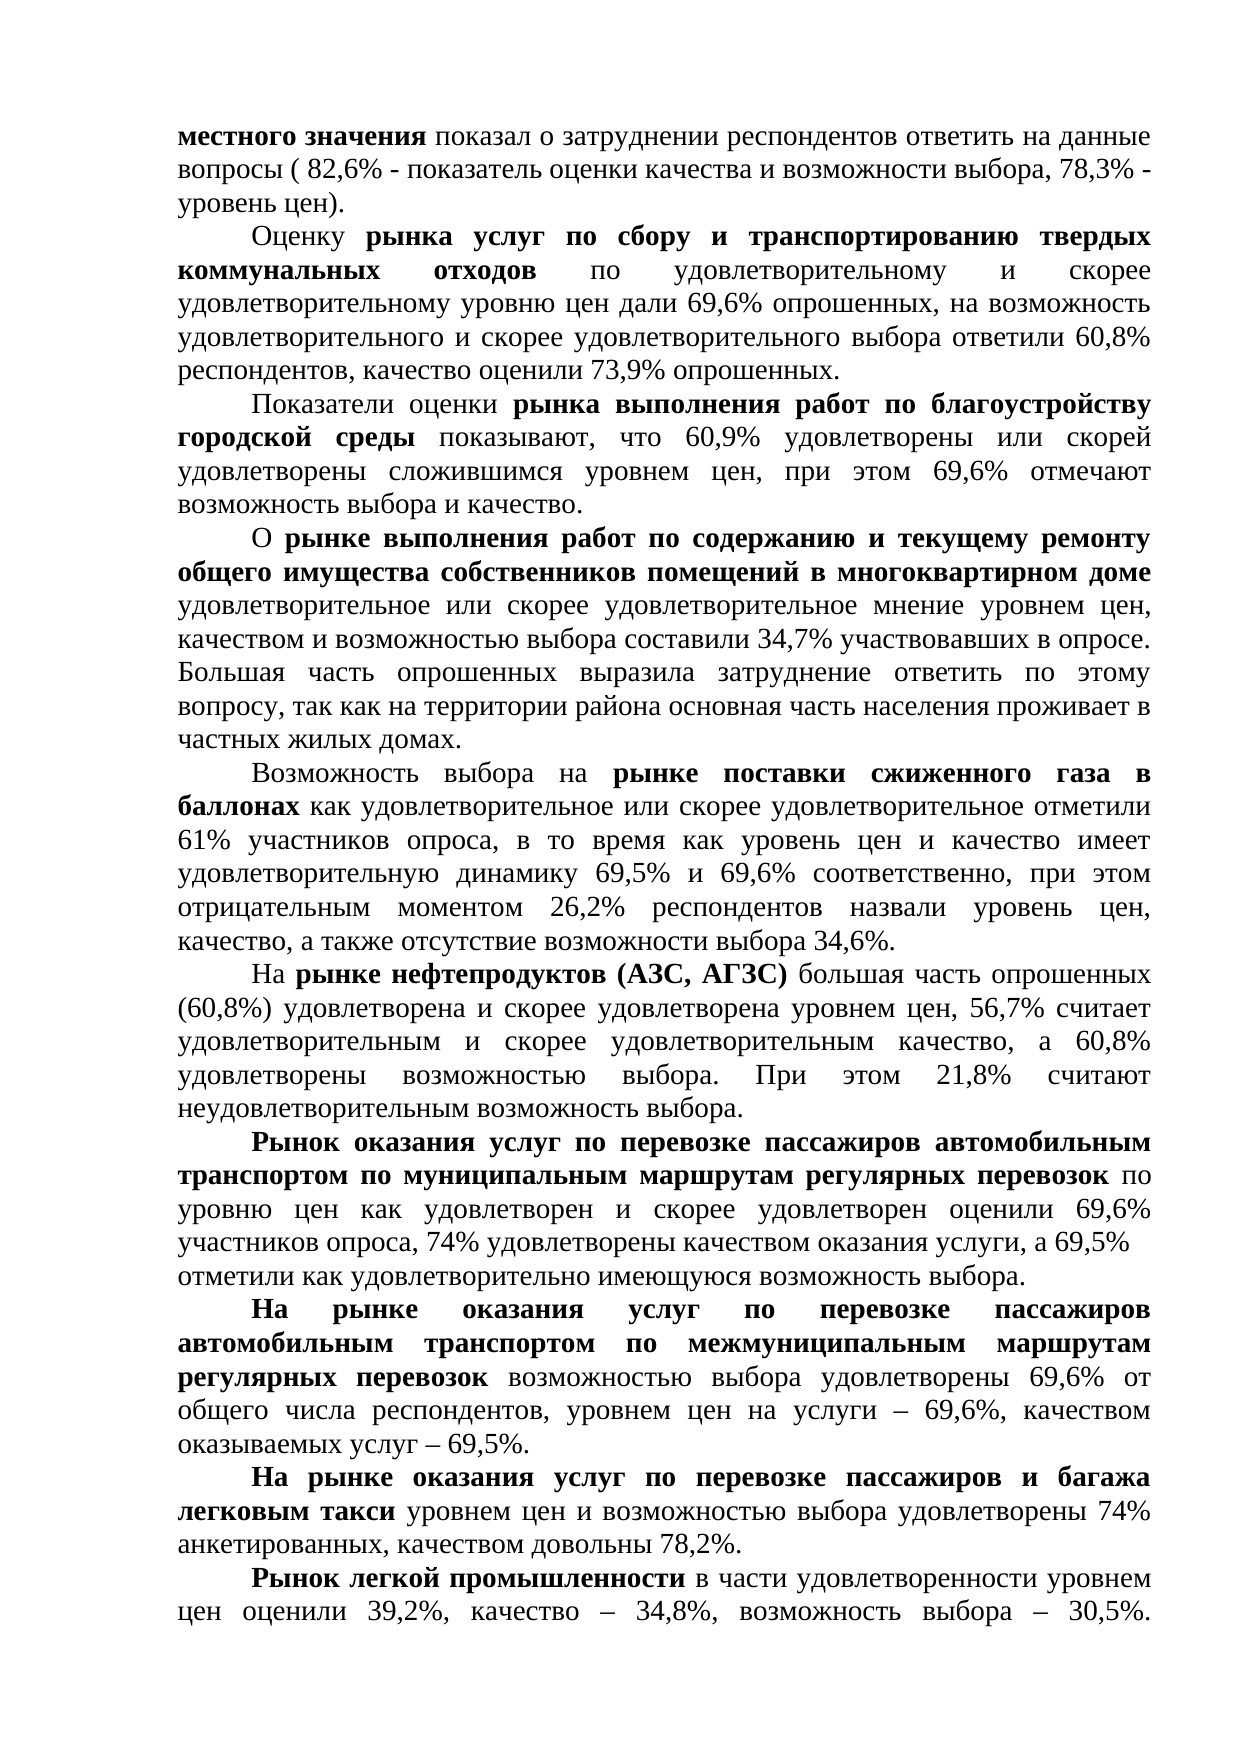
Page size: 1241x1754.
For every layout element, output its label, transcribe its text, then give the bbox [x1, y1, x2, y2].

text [177, 1560, 1152, 1627]
text Оценку рынка услуг по сбору и транспортированию твердых коммунальных отходов по удовлетворительному и скорее удовлетворительному уровню цен дали 69,6% опрошенных, на возможность удовлетворительного и скорее удовлетворительного выбора ответили 60,8% респондентов, качество оценили 73,9% опрошенных. [177, 219, 1152, 386]
text отметили как удовлетворительно имеющуюся возможность выбора. [177, 1258, 1152, 1292]
text Возможность выбора на рынке поставки сжиженного газа в баллонах как удовлетворительное или скорее удовлетворительное отметили 61% участников опроса, в то время как уровень цен и качество имеет удовлетворительную динамику 69,5% и 69,6% соответственно, при этом отрицательным моментом 26,2% респондентов назвали уровень цен, качество, а также отсутствие возможности выбора 34,6%. [177, 755, 1152, 957]
text Рынок оказания услуг по перевозке пассажиров автомобильным транспортом по муниципальным маршрутам регулярных перевозок по уровню цен как удовлетворен и скорее удовлетворен оценили 69,6% участников опроса, 74% удовлетворены качеством оказания услуги, а 69,5% [177, 1124, 1152, 1258]
text На рынке нефтепродуктов (АЗС, АГЗС) большая часть опрошенных (60,8%) удовлетворена и скорее удовлетворена уровнем цен, 56,7% считает удовлетворительным и скорее удовлетворительным качество, а 60,8% удовлетворены возможностью выбора. При этом 21,8% считают неудовлетворительным возможность выбора. [177, 957, 1152, 1124]
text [177, 118, 1152, 219]
text На рынке оказания услуг по перевозке пассажиров и багажа легковым такси уровнем цен и возможностью выбора удовлетворены 74% анкетированных, качеством довольны 78,2%. [177, 1460, 1152, 1560]
text О рынке выполнения работ по содержанию и текущему ремонту общего имущества собственников помещений в многоквартирном доме удовлетворительное или скорее удовлетворительное мнение уровнем цен, качеством и возможностью выбора составили 34,7% участвовавших в опросе. Большая часть опрошенных выразила затруднение ответить по этому вопросу, так как на территории района основная часть населения проживает в частных жилых домах. [177, 521, 1152, 755]
text На рынке оказания услуг по перевозке пассажиров автомобильным транспортом по межмуниципальным маршрутам регулярных перевозок возможностью выбора удовлетворены 69,6% от общего числа респондентов, уровнем цен на услуги – 69,6%, качеством оказываемых услуг – 69,5%. [177, 1292, 1152, 1460]
text Показатели оценки рынка выполнения работ по благоустройству городской среды показывают, что 60,9% удовлетворены или скорей удовлетворены сложившимся уровнем цен, при этом 69,6% отмечают возможность выбора и качество. [177, 386, 1152, 521]
